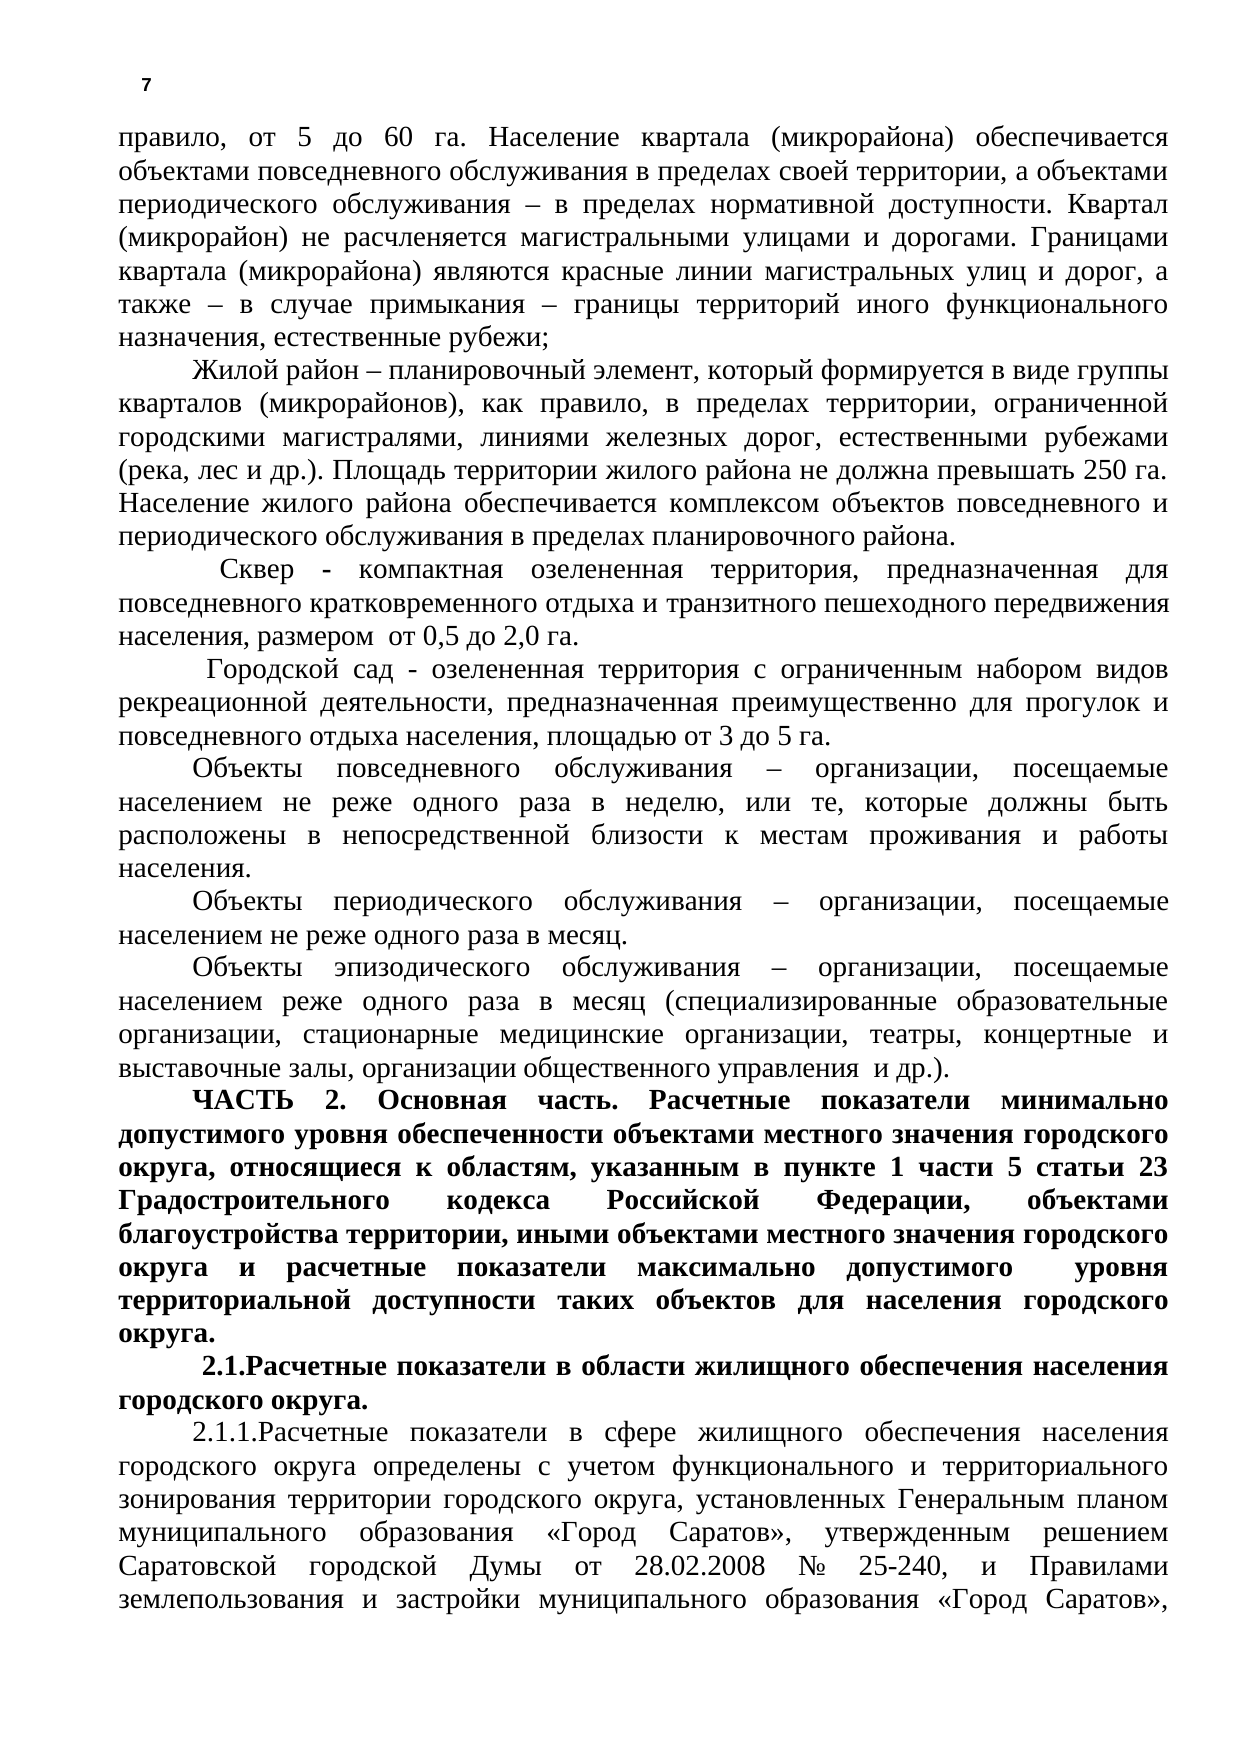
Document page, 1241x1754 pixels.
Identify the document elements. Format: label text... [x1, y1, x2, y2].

text Сквер - компактная озелененная территория, предназначенная для повседневного кратковременного отдыха и транзитного пешеходного передвижения населения, размером от 0,5 до 2,0 га. [118, 552, 1169, 652]
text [118, 120, 1169, 353]
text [118, 1415, 1169, 1614]
text Объекты повседневного обслуживания – организации, посещаемые населением не реже одного раза в неделю, или те, которые должны быть расположены в непосредственной близости к местам проживания и работы населения. [118, 751, 1169, 884]
text Жилой район – планировочный элемент, который формируется в виде группы кварталов (микрорайонов), как правило, в пределах территории, ограниченной городскими магистралями, линиями железных дорог, естественными рубежами (река, лес и др.). Площадь территории жилого района не должна превышать 250 га. Население жилого района обеспечивается комплексом объектов повседневного и периодического обслуживания в пределах планировочного района. [118, 353, 1169, 552]
text Городской сад - озелененная территория с ограниченным набором видов рекреационной деятельности, предназначенная преимущественно для прогулок и повседневного отдыха населения, площадью от 3 до 5 га. [118, 652, 1169, 751]
text 2.1.Расчетные показатели в области жилищного обеспечения населения городского округа. [118, 1349, 1169, 1415]
text Объекты эпизодического обслуживания – организации, посещаемые населением реже одного раза в месяц (специализированные образовательные организации, стационарные медицинские организации, театры, концертные и выставочные залы, организации общественного управления и др.). [118, 950, 1169, 1083]
text Объекты периодического обслуживания – организации, посещаемые населением не реже одного раза в месяц. [118, 884, 1169, 950]
text ЧАСТЬ 2. Основная часть. Расчетные показатели минимально допустимого уровня обеспеченности объектами местного значения городского округа, относящиеся к областям, указанным в пункте 1 части 5 статьи 23 Градостроительного кодекса Российской Федерации, объектами благоустройства территории, иными объектами местного значения городского округа и расчетные показатели максимально допустимого уровня территориальной доступности таких объектов для населения городского округа. [118, 1083, 1169, 1349]
